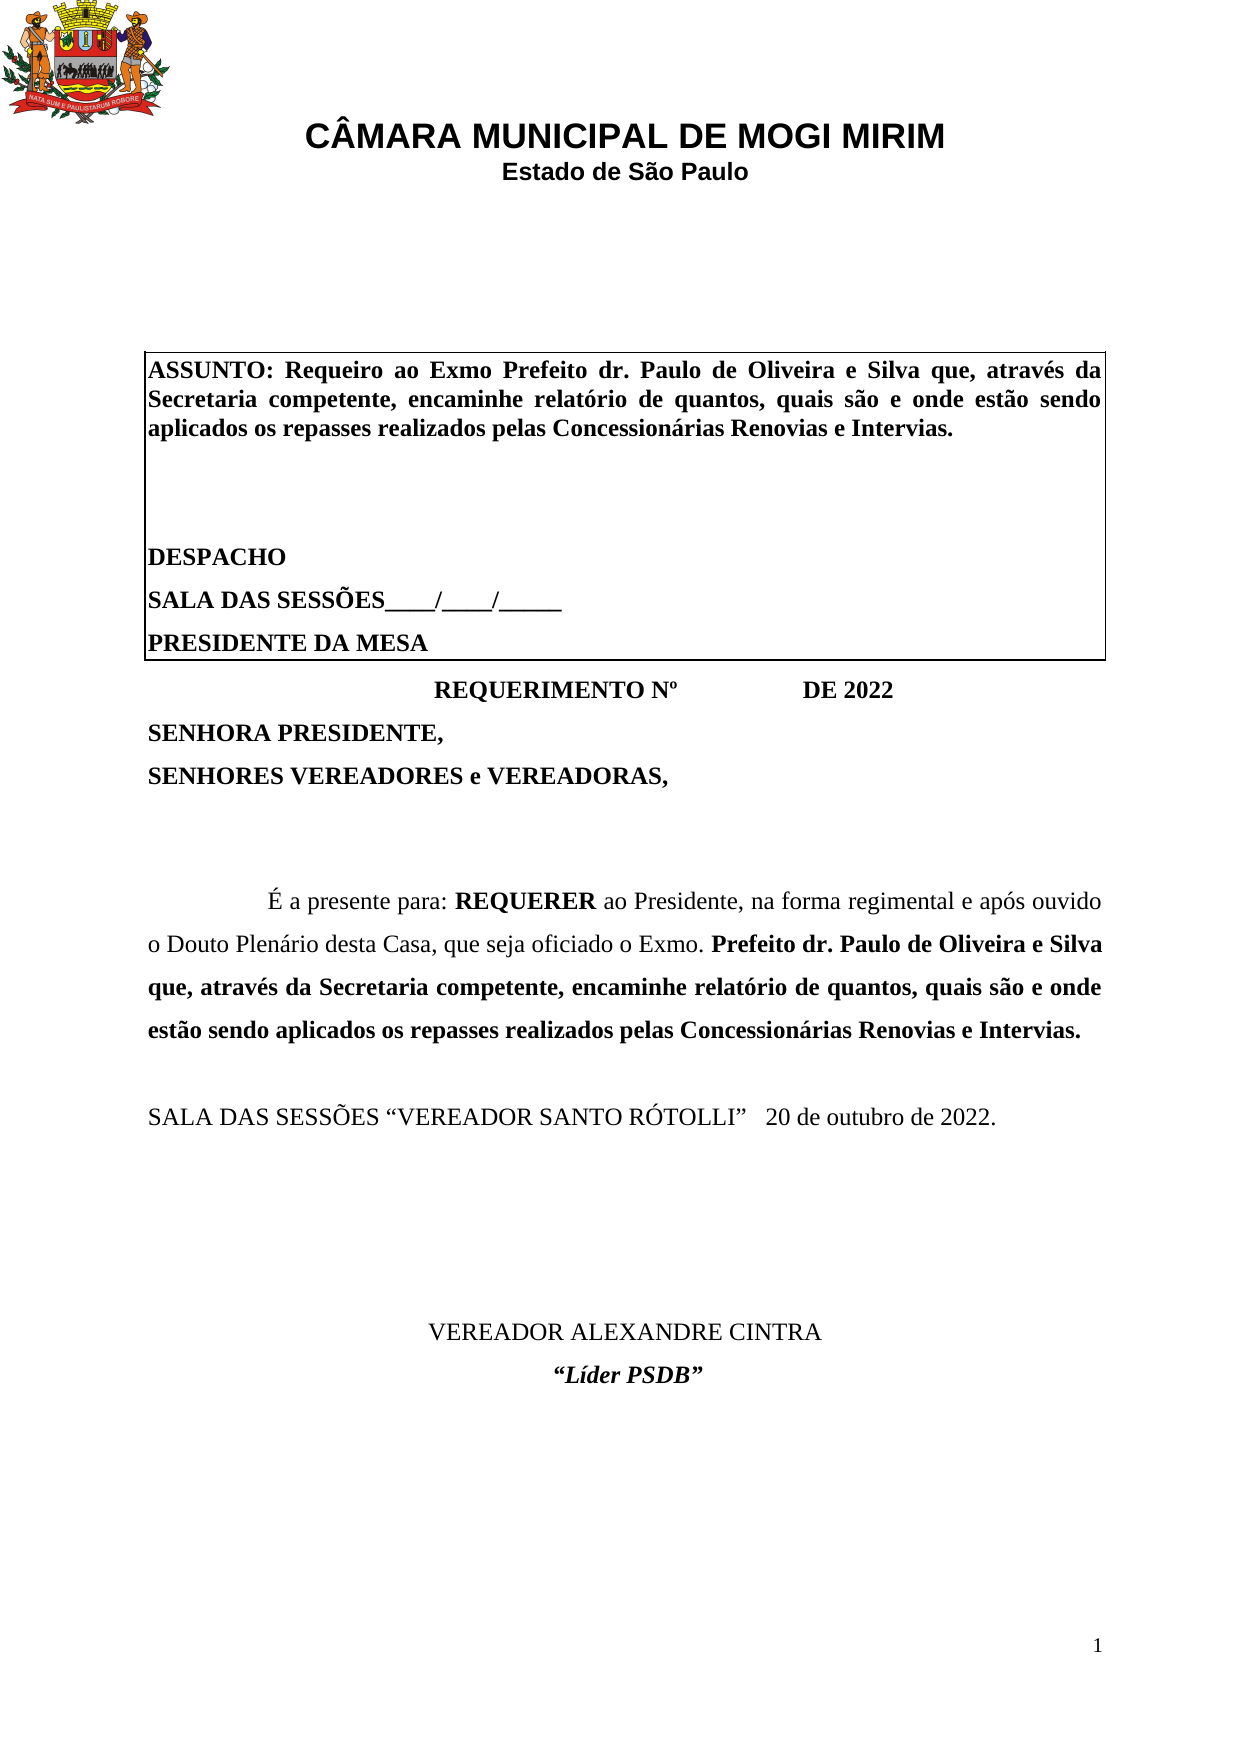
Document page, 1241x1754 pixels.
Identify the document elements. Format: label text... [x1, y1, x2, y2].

text PRESIDENTE DA MESA [146, 624, 1105, 659]
text ASSUNTO: Requeiro ao Exmo Prefeito dr. Paulo de Oliveira e Silva que, através da Secretaria competente, encaminhe relatório de quantos, quais são e onde estão sendo aplicados os repasses realizados pelas Concessionárias Renovias e Intervias. [146, 353, 1105, 441]
text “Líder PSDB” [148, 1360, 1103, 1389]
text SENHORA PRESIDENTE, [148, 718, 1103, 747]
text SENHORES VEREADORES e VEREADORAS, [148, 761, 1103, 790]
text É a presente para: REQUERER ao Presidente, na forma regimental e após ouvido o Douto Plenário desta Casa, que seja oficiado o Exmo. Prefeito dr. Paulo de Oliveira e Silva que, através da Secretaria competente, encaminhe relatório de quantos, quais são e onde estão sendo aplicados os repasses realizados pelas Concessionárias Renovias e Intervias. [148, 886, 1103, 1044]
text SALA DAS SESSÕES “VEREADOR SANTO RÓTOLLI” 20 de outubro de 2022. [148, 1102, 1103, 1130]
picture [0, 0, 171, 124]
text REQUERIMENTO Nº DE 2022 [148, 675, 1103, 704]
text VEREADOR ALEXANDRE CINTRA [148, 1317, 1103, 1346]
text DESPACHO [146, 538, 1105, 571]
text SALA DAS SESSÕES____/____/_____ [146, 581, 1105, 614]
